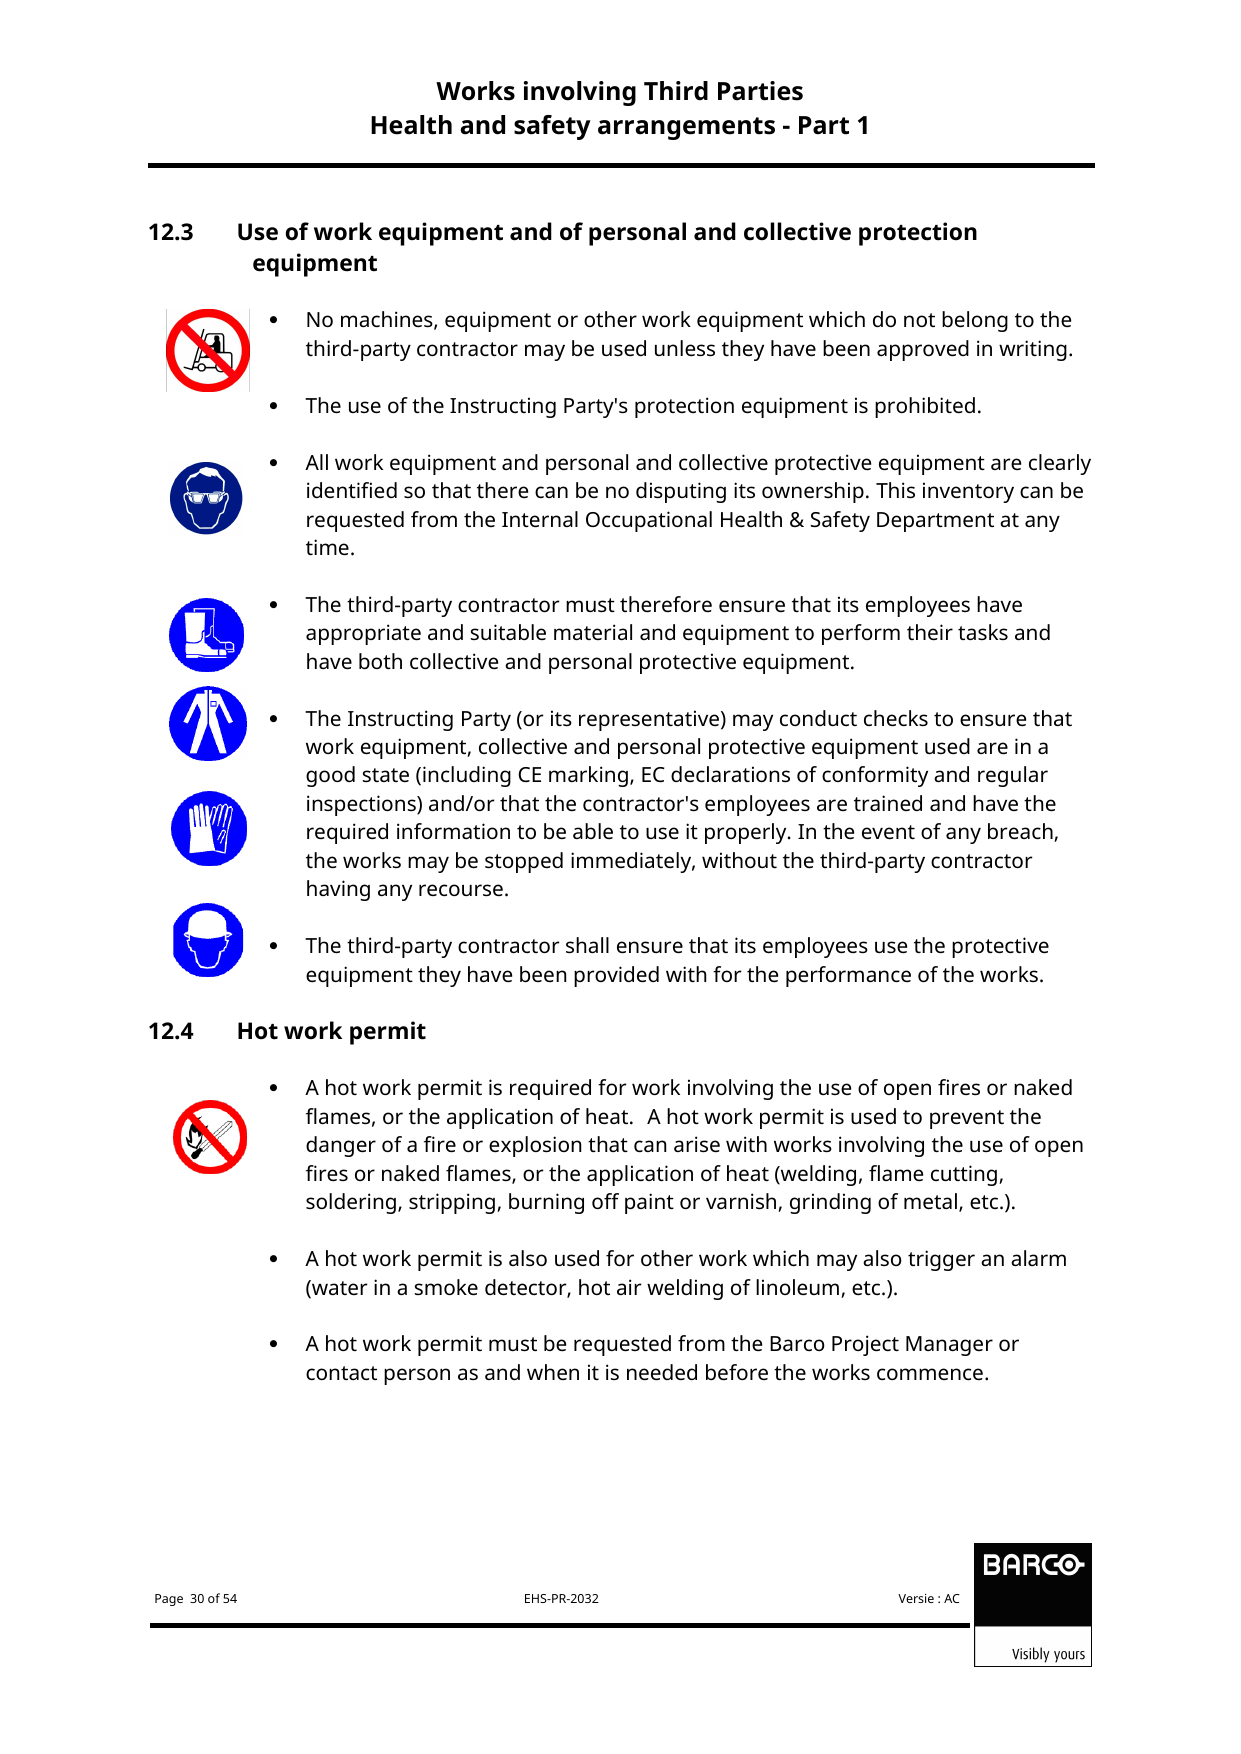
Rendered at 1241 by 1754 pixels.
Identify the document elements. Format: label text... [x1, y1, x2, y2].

list All work equipment and personal and collective protective equipment are clearly identified so that there can be no disputing its ownership. This inventory can be requested from the Internal Occupational Health & Safety Department at any time. [270, 448, 1092, 562]
picture [169, 686, 247, 761]
list The third-party contractor shall ensure that its employees use the protective equipment they have been provided with for the performance of the works. [270, 931, 1092, 988]
list The use of the Instructing Party's protection equipment is prohibited. [270, 391, 1092, 448]
list A hot work permit is also used for other work which may also trigger an alarm (water in a smoke detector, hot air welding of linoleum, etc.). [270, 1244, 1092, 1301]
picture [168, 460, 244, 536]
list The Instructing Party (or its representative) may conduct checks to ensure that work equipment, collective and personal protective equipment used are in a good state (including CE marking, EC declarations of conformity and regular inspections) and/or that the contractor's employees are trained and have the required information to be able to use it properly. In the event of any breach, the works may be stopped immediately, without the third-party contractor having any recourse. [270, 704, 1092, 903]
list A hot work permit is required for work involving the use of open fires or naked flames, or the application of heat. A hot work permit is used to prevent the danger of a fire or explosion that can arise with works involving the use of open fires or naked flames, or the application of heat (welding, flame cutting, soldering, stripping, burning off paint or varnish, grinding of metal, etc.). [270, 1073, 1092, 1216]
picture [974, 1543, 1092, 1667]
picture [171, 791, 247, 866]
picture [173, 1100, 247, 1174]
picture [173, 903, 244, 977]
picture [166, 309, 250, 392]
list No machines, equipment or other work equipment which do not belong to the third-party contractor may be used unless they have been approved in writing. [270, 306, 1092, 362]
subtitle Hot work permit [148, 1015, 1092, 1046]
list The third-party contractor must therefore ensure that its employees have appropriate and suitable material and equipment to perform their tasks and have both collective and personal protective equipment. [270, 590, 1092, 675]
list A hot work permit must be requested from the Barco Project Manager or contact person as and when it is needed before the works commence. [270, 1329, 1092, 1386]
picture [169, 598, 244, 672]
subtitle Use of work equipment and of personal and collective protection equipment [148, 216, 1092, 278]
